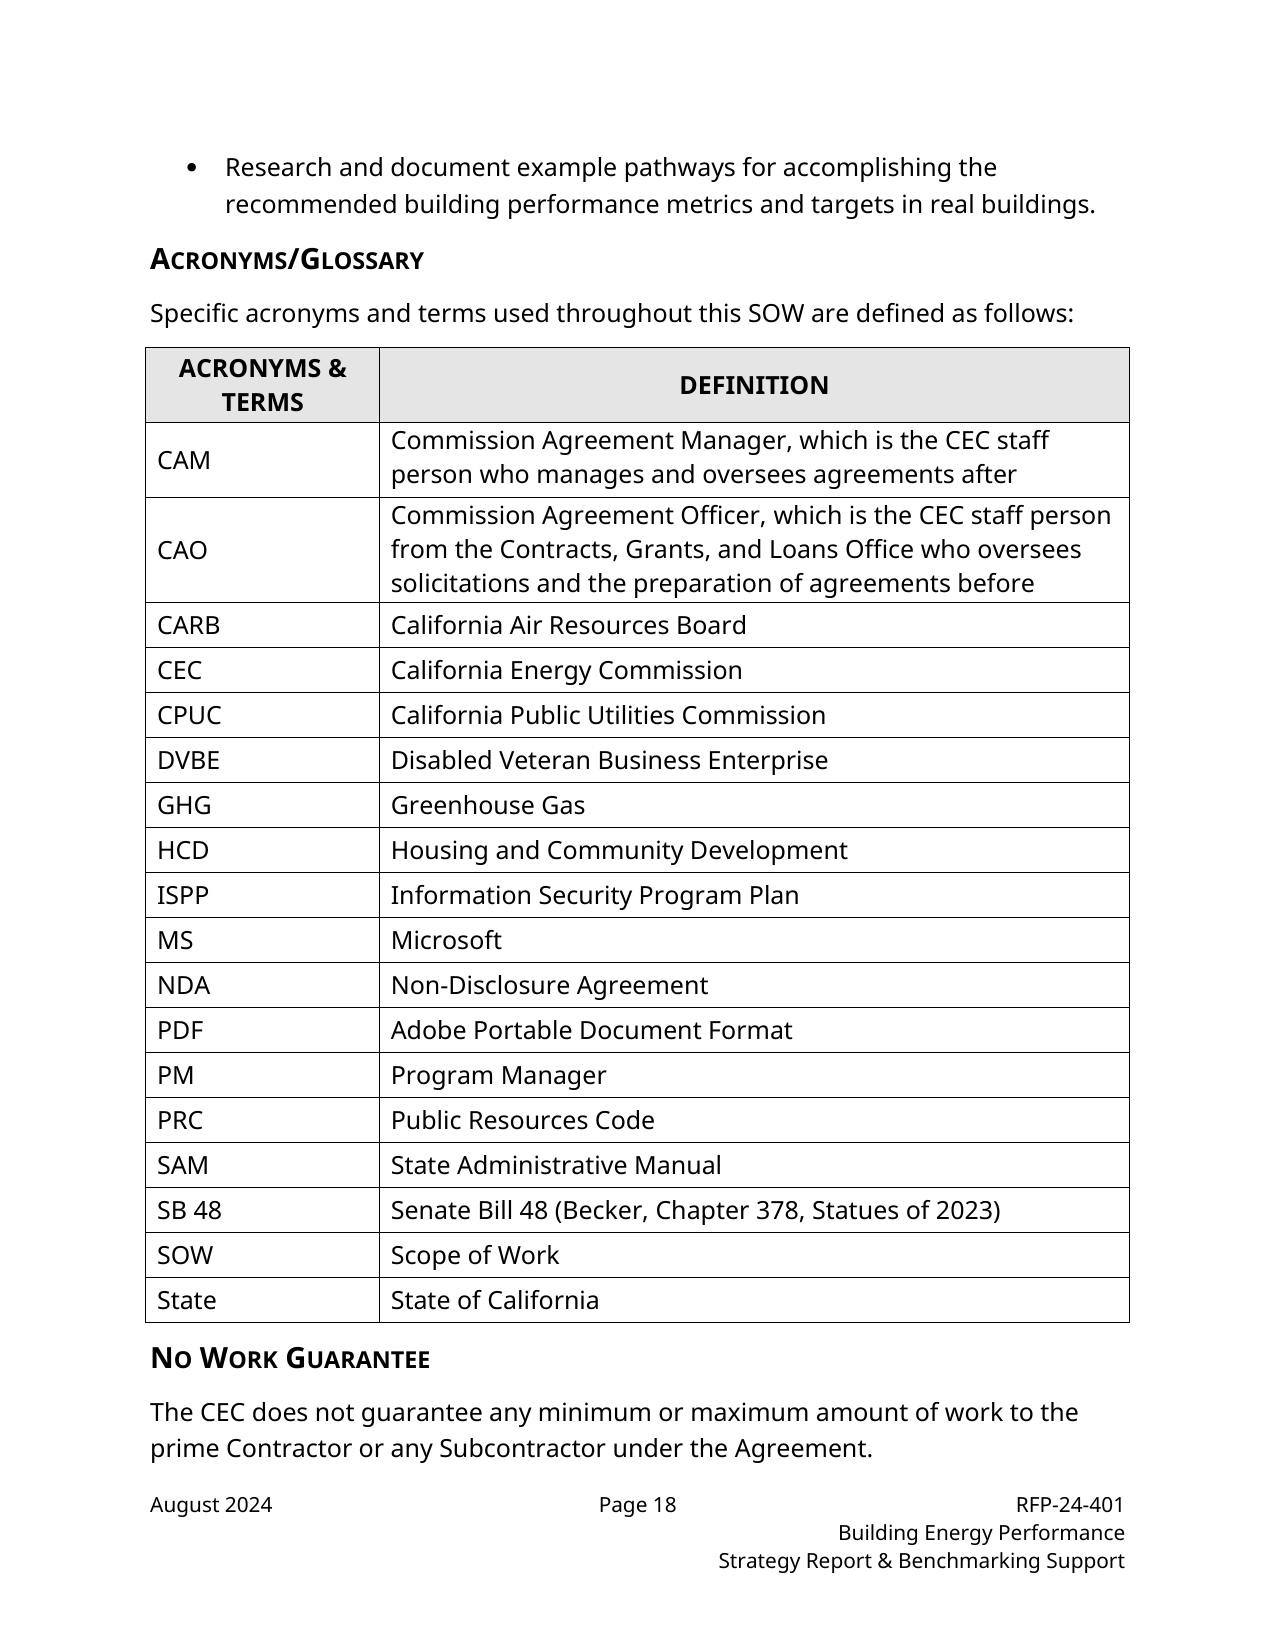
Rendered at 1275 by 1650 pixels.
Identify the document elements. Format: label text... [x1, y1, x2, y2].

list Research and document example pathways for accomplishing the recommended building performance metrics and targets in real buildings. [187, 150, 1125, 221]
subtitle No Work Guarantee [150, 1337, 1125, 1377]
table_cell CAM [146, 423, 379, 497]
table_cell ISPP [146, 873, 379, 917]
text The CEC does not guarantee any minimum or maximum amount of work to the prime Contractor or any Subcontractor under the Agreement. [150, 1394, 1125, 1465]
table_header AcronymS & TERMS [146, 348, 379, 422]
table_cell PRC [146, 1098, 379, 1142]
table_cell SAM [146, 1143, 379, 1187]
table_cell HCD [146, 828, 379, 872]
table_cell DVBE [146, 738, 379, 782]
table_cell CAO [146, 498, 379, 602]
table_cell Commission Agreement Manager, which is the CEC staff person who manages and oversees agreements after execution [380, 423, 1129, 497]
table_cell SOW [146, 1233, 379, 1277]
table_cell State Administrative Manual [380, 1143, 1129, 1187]
table_cell Information Security Program Plan [380, 873, 1129, 917]
table_cell PM [146, 1053, 379, 1097]
table_cell CPUC [146, 693, 379, 737]
table_cell State [146, 1278, 379, 1322]
text Specific acronyms and terms used throughout this SOW are defined as follows: [150, 296, 1125, 329]
table_cell Greenhouse Gas [380, 783, 1129, 827]
table_cell Public Resources Code [380, 1098, 1129, 1142]
table_cell California Energy Commission [380, 648, 1129, 692]
table_cell CEC [146, 648, 379, 692]
table_cell Program Manager [380, 1053, 1129, 1097]
subtitle Acronyms/Glossary [150, 238, 1125, 278]
table_cell GHG [146, 783, 379, 827]
table_header Definition [380, 348, 1129, 422]
table_cell Adobe Portable Document Format [380, 1008, 1129, 1052]
table_cell Disabled Veteran Business Enterprise [380, 738, 1129, 782]
table_cell California Air Resources Board [380, 603, 1129, 647]
table_cell Housing and Community Development [380, 828, 1129, 872]
table_cell CARB [146, 603, 379, 647]
table_cell SB 48 [146, 1188, 379, 1232]
table_cell Microsoft [380, 918, 1129, 962]
table_cell Commission Agreement Officer, which is the CEC staff person from the Contracts, Grants, and Loans Office who oversees solicitations and the preparation of agreements before execution [380, 498, 1129, 602]
table_cell Non-Disclosure Agreement [380, 963, 1129, 1007]
table_cell Scope of Work [380, 1233, 1129, 1277]
table_cell California Public Utilities Commission [380, 693, 1129, 737]
table_cell MS [146, 918, 379, 962]
table_cell State of California [380, 1278, 1129, 1322]
table_cell PDF [146, 1008, 379, 1052]
table_cell NDA [146, 963, 379, 1007]
table_cell Senate Bill 48 (Becker, Chapter 378, Statues of 2023) [380, 1188, 1129, 1232]
